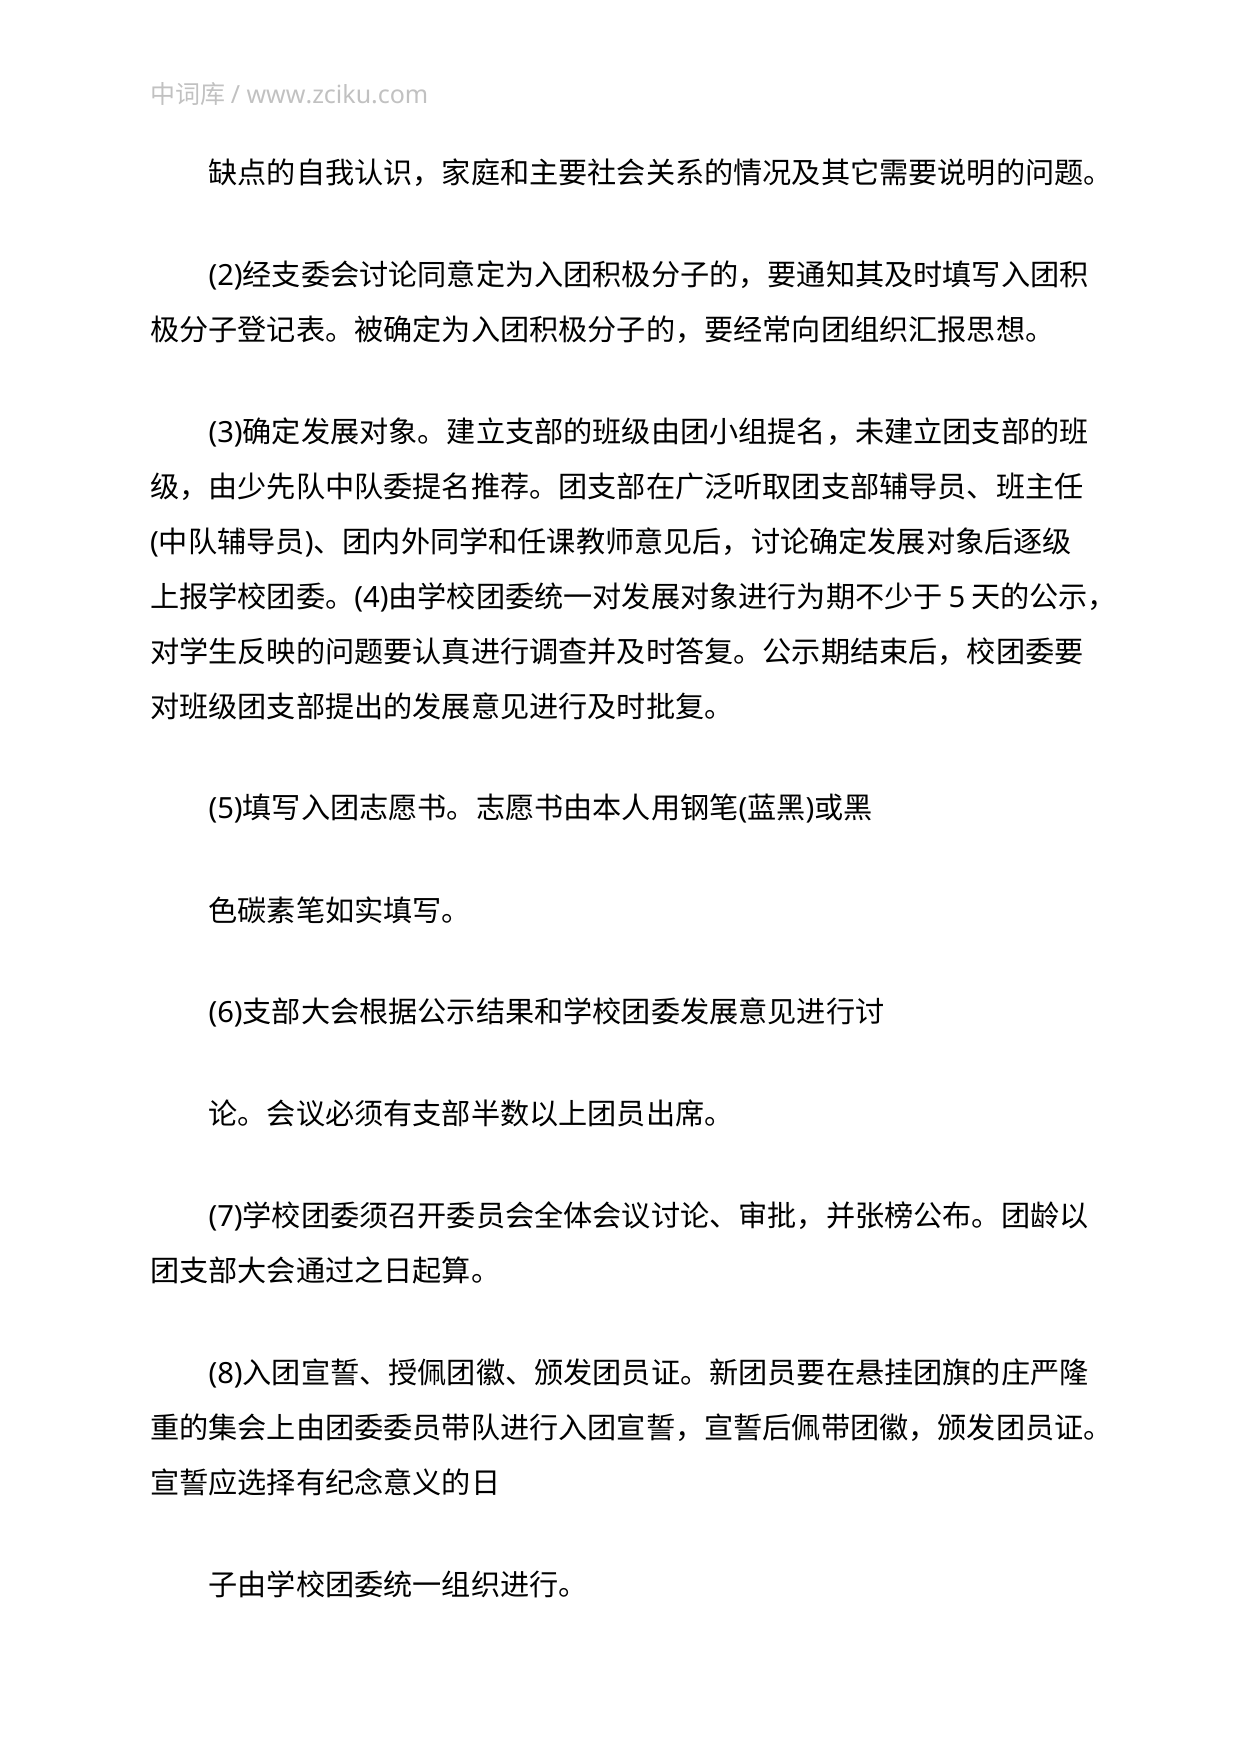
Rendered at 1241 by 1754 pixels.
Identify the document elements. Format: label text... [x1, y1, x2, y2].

text (7)学校团委须召开委员会全体会议讨论、审批，并张榜公布。团龄以团支部大会通过之日起算。 [150, 1193, 1090, 1290]
text (5)填写入团志愿书。志愿书由本人用钢笔(蓝黑)或黑 [150, 785, 1090, 827]
text 子由学校团委统一组织进行。 [150, 1561, 1090, 1603]
text (6)支部大会根据公示结果和学校团委发展意见进行讨 [150, 989, 1090, 1031]
text (8)入团宣誓、授佩团徽、颁发团员证。新团员要在悬挂团旗的庄严隆重的集会上由团委委员带队进行入团宣誓，宣誓后佩带团徽，颁发团员证。宣誓应选择有纪念意义的日 [150, 1349, 1090, 1502]
text 色碳素笔如实填写。 [150, 887, 1090, 929]
text (2)经支委会讨论同意定为入团积极分子的，要通知其及时填写入团积极分子登记表。被确定为入团积极分子的，要经常向团组织汇报思想。 [150, 252, 1090, 349]
text 论。会议必须有支部半数以上团员出席。 [150, 1091, 1090, 1133]
text 缺点的自我认识，家庭和主要社会关系的情况及其它需要说明的问题。 [150, 150, 1090, 192]
text (3)确定发展对象。建立支部的班级由团小组提名，未建立团支部的班级，由少先队中队委提名推荐。团支部在广泛听取团支部辅导员、班主任(中队辅导员)、团内外同学和任课教师意见后，讨论确定发展对象后逐级上报学校团委。(4)由学校团委统一对发展对象进行为期不少于5天的公示，对学生反映的问题要认真进行调查并及时答复。公示期结束后，校团委要对班级团支部提出的发展意见进行及时批复。 [150, 408, 1090, 726]
